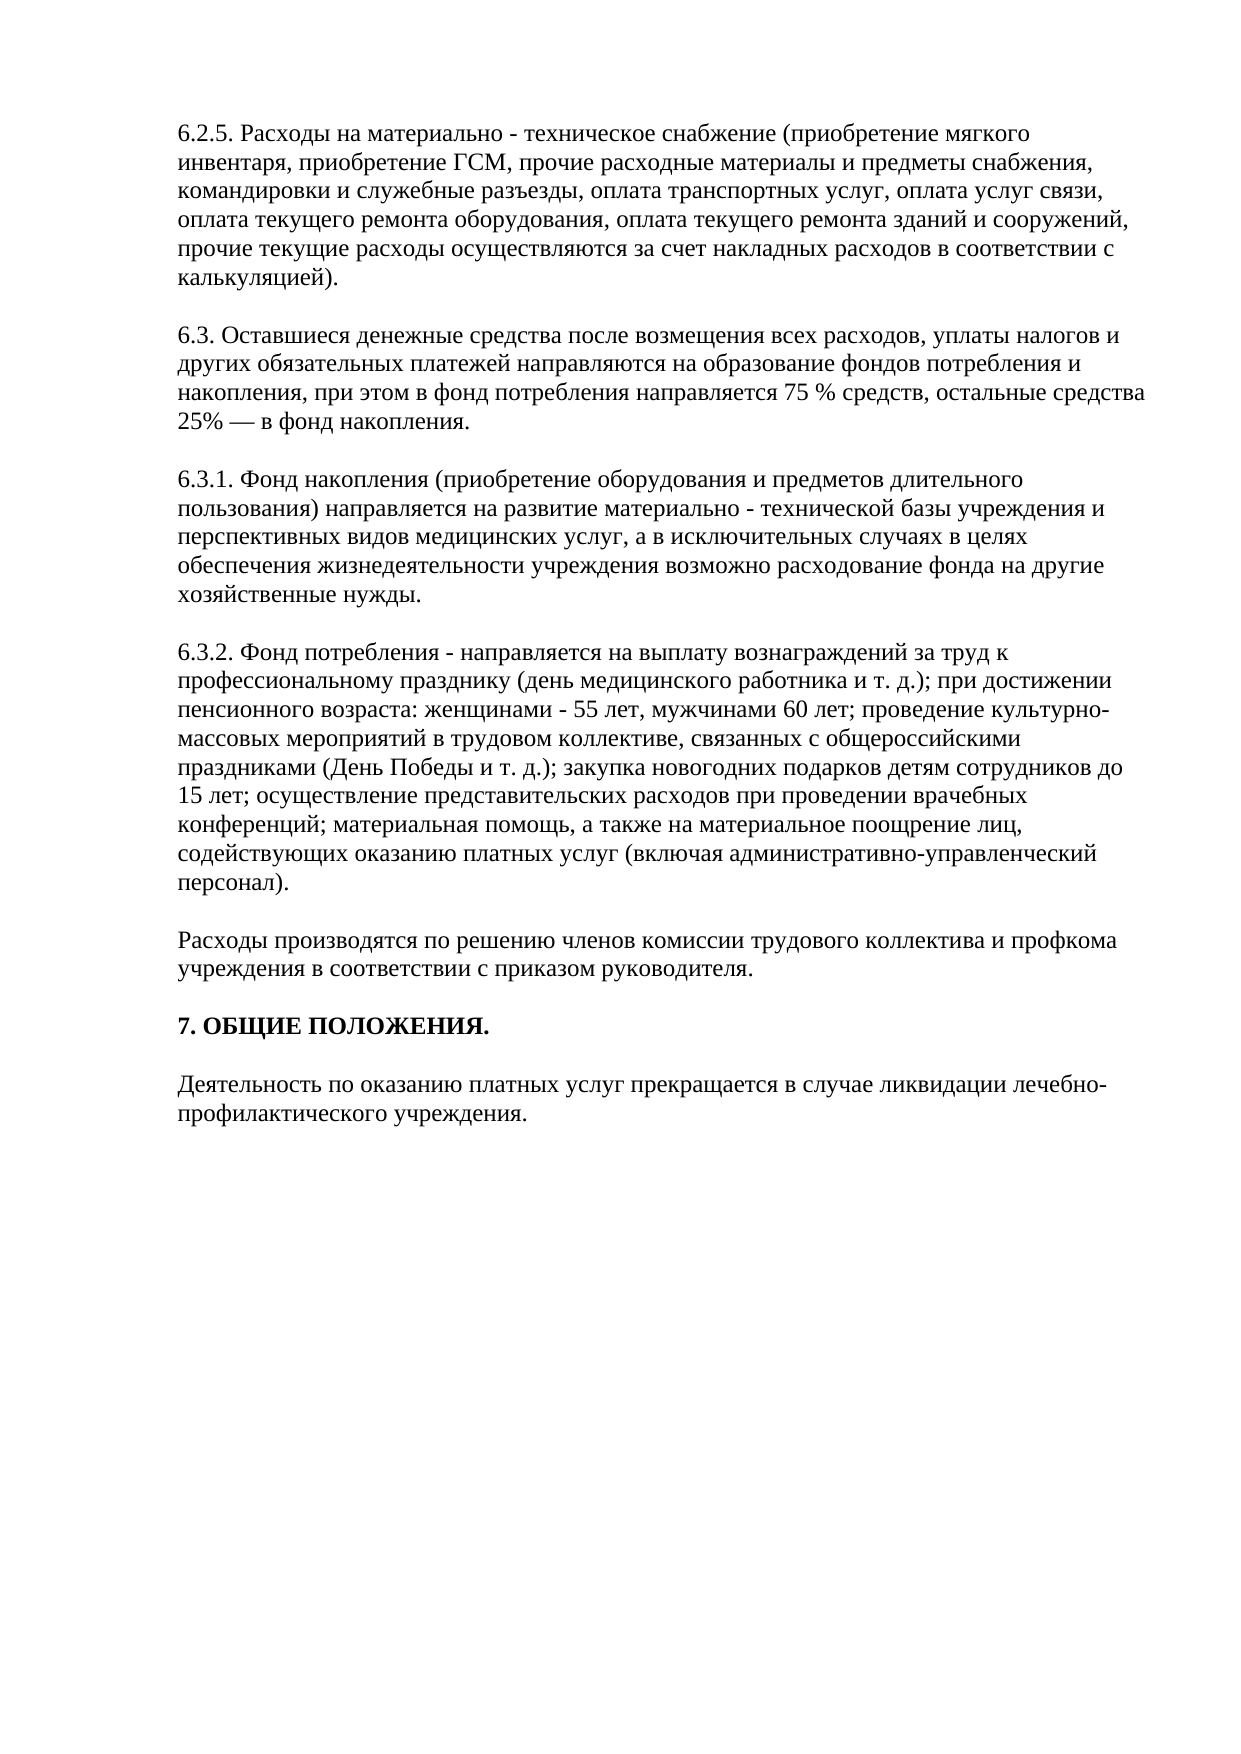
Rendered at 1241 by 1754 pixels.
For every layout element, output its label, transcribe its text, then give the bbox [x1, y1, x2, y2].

text Расходы производятся по решению членов комиссии трудового коллектива и профкома учреждения в соответствии с приказом руководителя. [177, 925, 1152, 982]
text 7. ОБЩИЕ ПОЛОЖЕНИЯ. [177, 1011, 1152, 1040]
text 6.3.2. Фонд потребления - направляется на выплату вознаграждений за труд к профессиональному празднику (день медицинского работника и т. д.); при достижении пенсионного возраста: женщинами - 55 лет, мужчинами 60 лет; проведение культурно-массовых мероприятий в трудовом коллективе, связанных с общероссийскими праздниками (День Победы и т. д.); закупка новогодних подарков детям сотрудников до 15 лет; осуществление представительских расходов при проведении врачебных конференций; материальная помощь, а также на материальное поощрение лиц, содействующих оказанию платных услуг (включая административно-управленческий персонал). [177, 637, 1152, 896]
text Деятельность по оказанию платных услуг прекращается в случае ликвидации лечебно-профилактического учреждения. [177, 1069, 1152, 1127]
text 6.3.1. Фонд накопления (приобретение оборудования и предметов длительного пользования) направляется на развитие материально - технической базы учреждения и перспективных видов медицинских услуг, а в исключительных случаях в целях обеспечения жизнедеятельности учреждения возможно расходование фонда на другие хозяйственные нужды. [177, 464, 1152, 608]
text 6.3. Оставшиеся денежные средства после возмещения всех расходов, уплаты налогов и других обязательных платежей направляются на образование фондов потребления и накопления, при этом в фонд потребления направляется 75 % средств, остальные средства 25% — в фонд накопления. [177, 320, 1152, 435]
text 6.2.5. Расходы на материально - техническое снабжение (приобретение мягкого инвентаря, приобретение ГСМ, прочие расходные материалы и предметы снабжения, командировки и служебные разъезды, оплата транспортных услуг, оплата услуг связи, оплата текущего ремонта оборудования, оплата текущего ремонта зданий и сооружений, прочие текущие расходы осуществляются за счет накладных расходов в соответствии с калькуляцией). [177, 118, 1152, 291]
